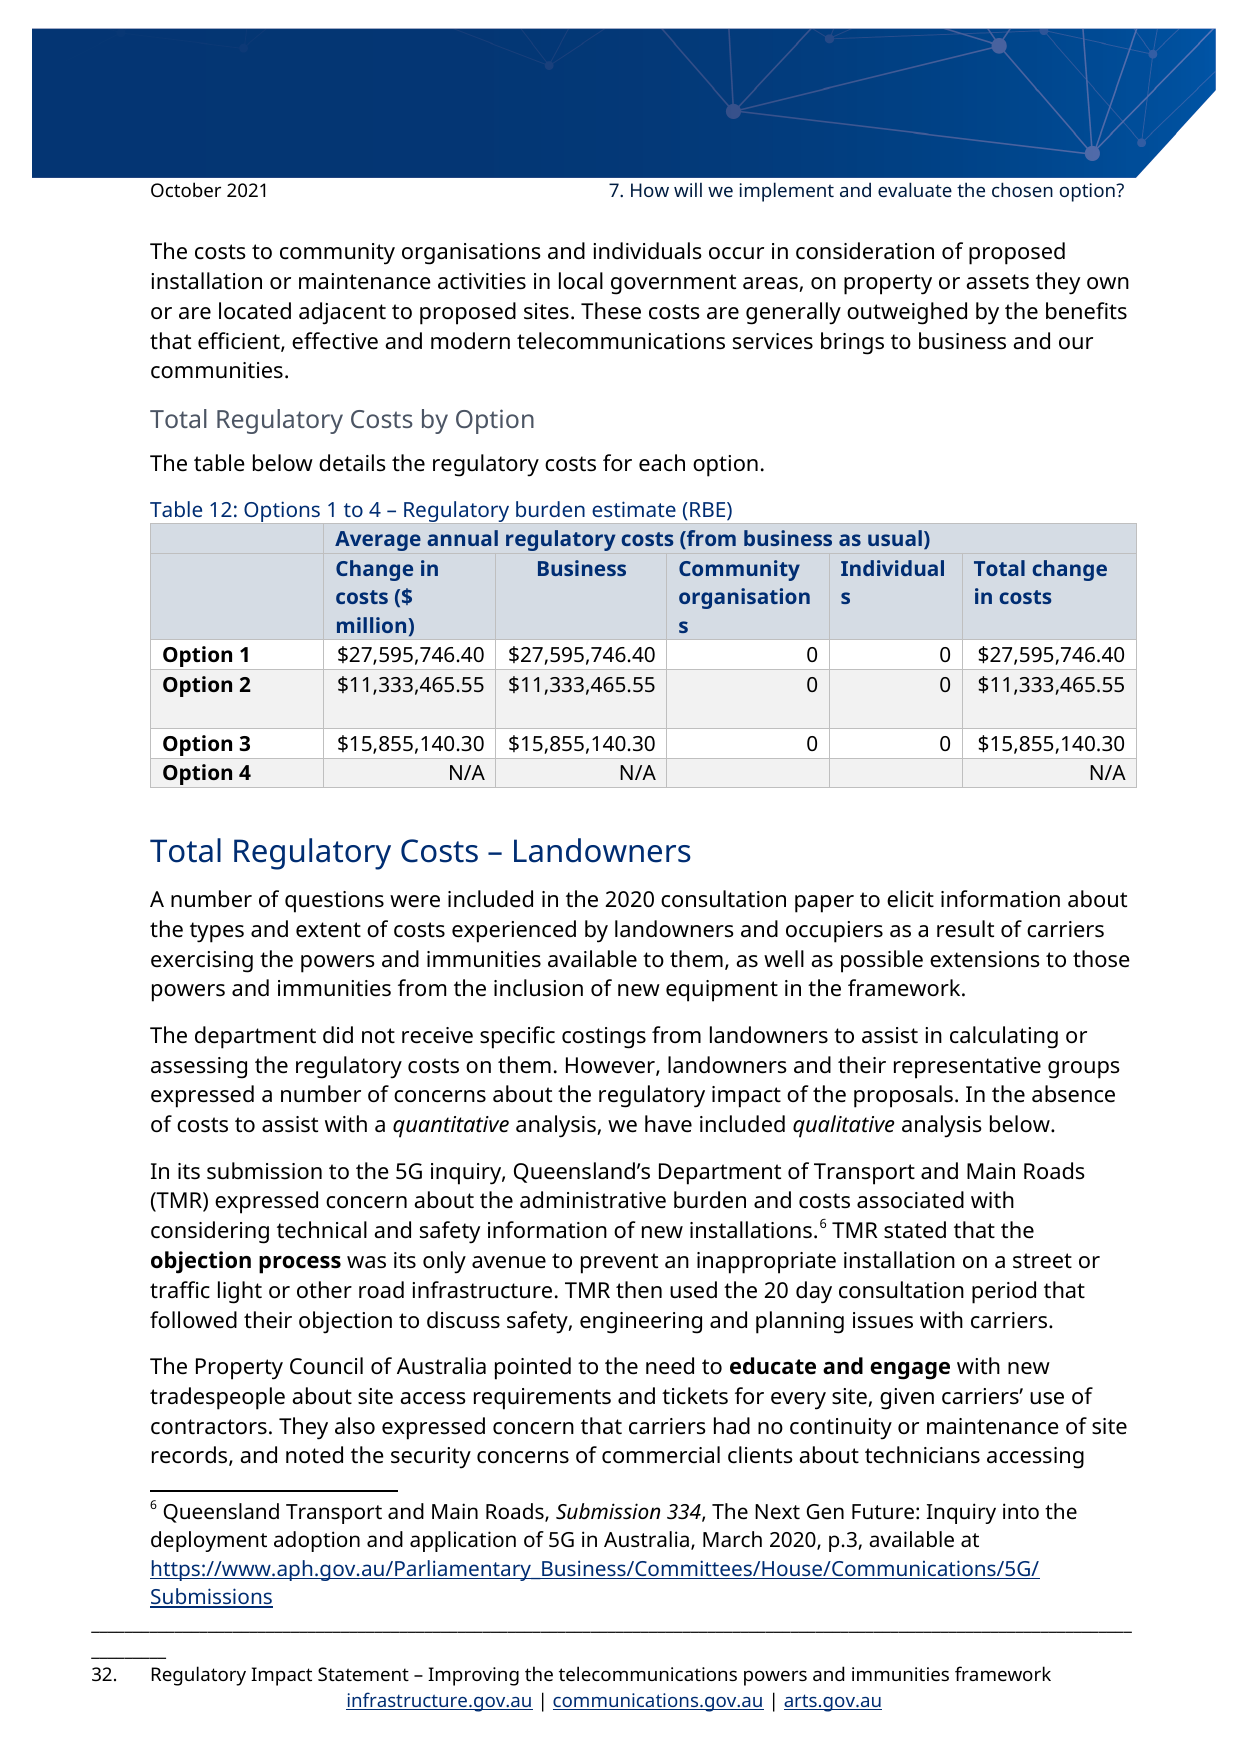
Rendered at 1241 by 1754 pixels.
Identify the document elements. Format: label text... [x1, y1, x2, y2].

table_cell Option 2 [151, 670, 323, 728]
table_cell Option 1 [151, 640, 323, 669]
table_cell N/A [324, 759, 495, 787]
table_cell $11,333,465.55 [963, 670, 1136, 728]
text The costs to community organisations and individuals occur in consideration of proposed installation or maintenance activities in local government areas, on property or assets they own or are located adjacent to proposed sites. These costs are generally outweighed by the benefits that efficient, effective and modern telecommunications services brings to business and our communities. [150, 236, 1137, 385]
table_cell Community organisations [667, 554, 829, 639]
subtitle Total Regulatory Costs by Option [150, 402, 1137, 436]
table_cell $15,855,140.30 [963, 729, 1136, 757]
text A number of questions were included in the 2020 consultation paper to elicit information about the types and extent of costs experienced by landowners and occupiers as a result of carriers exercising the powers and immunities available to them, as well as possible extensions to those powers and immunities from the inclusion of new equipment in the framework. [150, 884, 1137, 1003]
table_cell N/A [496, 759, 666, 787]
text The department did not receive specific costings from landowners to assist in calculating or assessing the regulatory costs on them. However, landowners and their representative groups expressed a number of concerns about the regulatory impact of the proposals. In the absence of costs to assist with a quantitative analysis, we have included qualitative analysis below. [150, 1020, 1137, 1139]
table_cell Option 4 [151, 759, 323, 787]
table_cell $15,855,140.30 [324, 729, 495, 757]
table_cell $27,595,746.40 [324, 640, 495, 669]
picture [2, 0, 1241, 178]
subtitle Total Regulatory Costs – Landowners [150, 829, 1137, 871]
table_header [151, 524, 323, 553]
table_cell N/A [963, 759, 1136, 787]
table_cell Change in costs ($ million) [324, 554, 495, 639]
text The table below details the regulatory costs for each option. [150, 448, 1137, 478]
table_cell 0 [830, 640, 962, 669]
table_header Average annual regulatory costs (from business as usual) [324, 524, 1136, 553]
table_cell $27,595,746.40 [496, 640, 666, 669]
table_cell Total change in costs [963, 554, 1136, 639]
table_cell $11,333,465.55 [324, 670, 495, 728]
table_cell Individuals [830, 554, 962, 639]
table_cell 0 [830, 670, 962, 728]
table_cell $15,855,140.30 [496, 729, 666, 757]
table_cell [830, 759, 962, 787]
table_cell [667, 759, 829, 787]
table_cell $27,595,746.40 [963, 640, 1136, 669]
table_cell 0 [667, 640, 829, 669]
table_cell Option 3 [151, 729, 323, 757]
table_cell Business [496, 554, 666, 639]
table_cell 0 [667, 729, 829, 757]
table_cell 0 [667, 670, 829, 728]
table_cell 0 [830, 729, 962, 757]
table_cell $11,333,465.55 [496, 670, 666, 728]
subtitle Table 12: Options 1 to 4 – Regulatory burden estimate (RBE) [150, 495, 1137, 523]
table_cell [151, 554, 323, 639]
text In its submission to the 5G inquiry, Queensland’s Department of Transport and Main Roads (TMR) expressed concern about the administrative burden and costs associated with considering technical and safety information of new installations. TMR stated that the objection process was its only avenue to prevent an inappropriate installation on a street or traffic light or other road infrastructure. TMR then used the 20 day consultation period that followed their objection to discuss safety, engineering and planning issues with carriers. [150, 1156, 1137, 1334]
